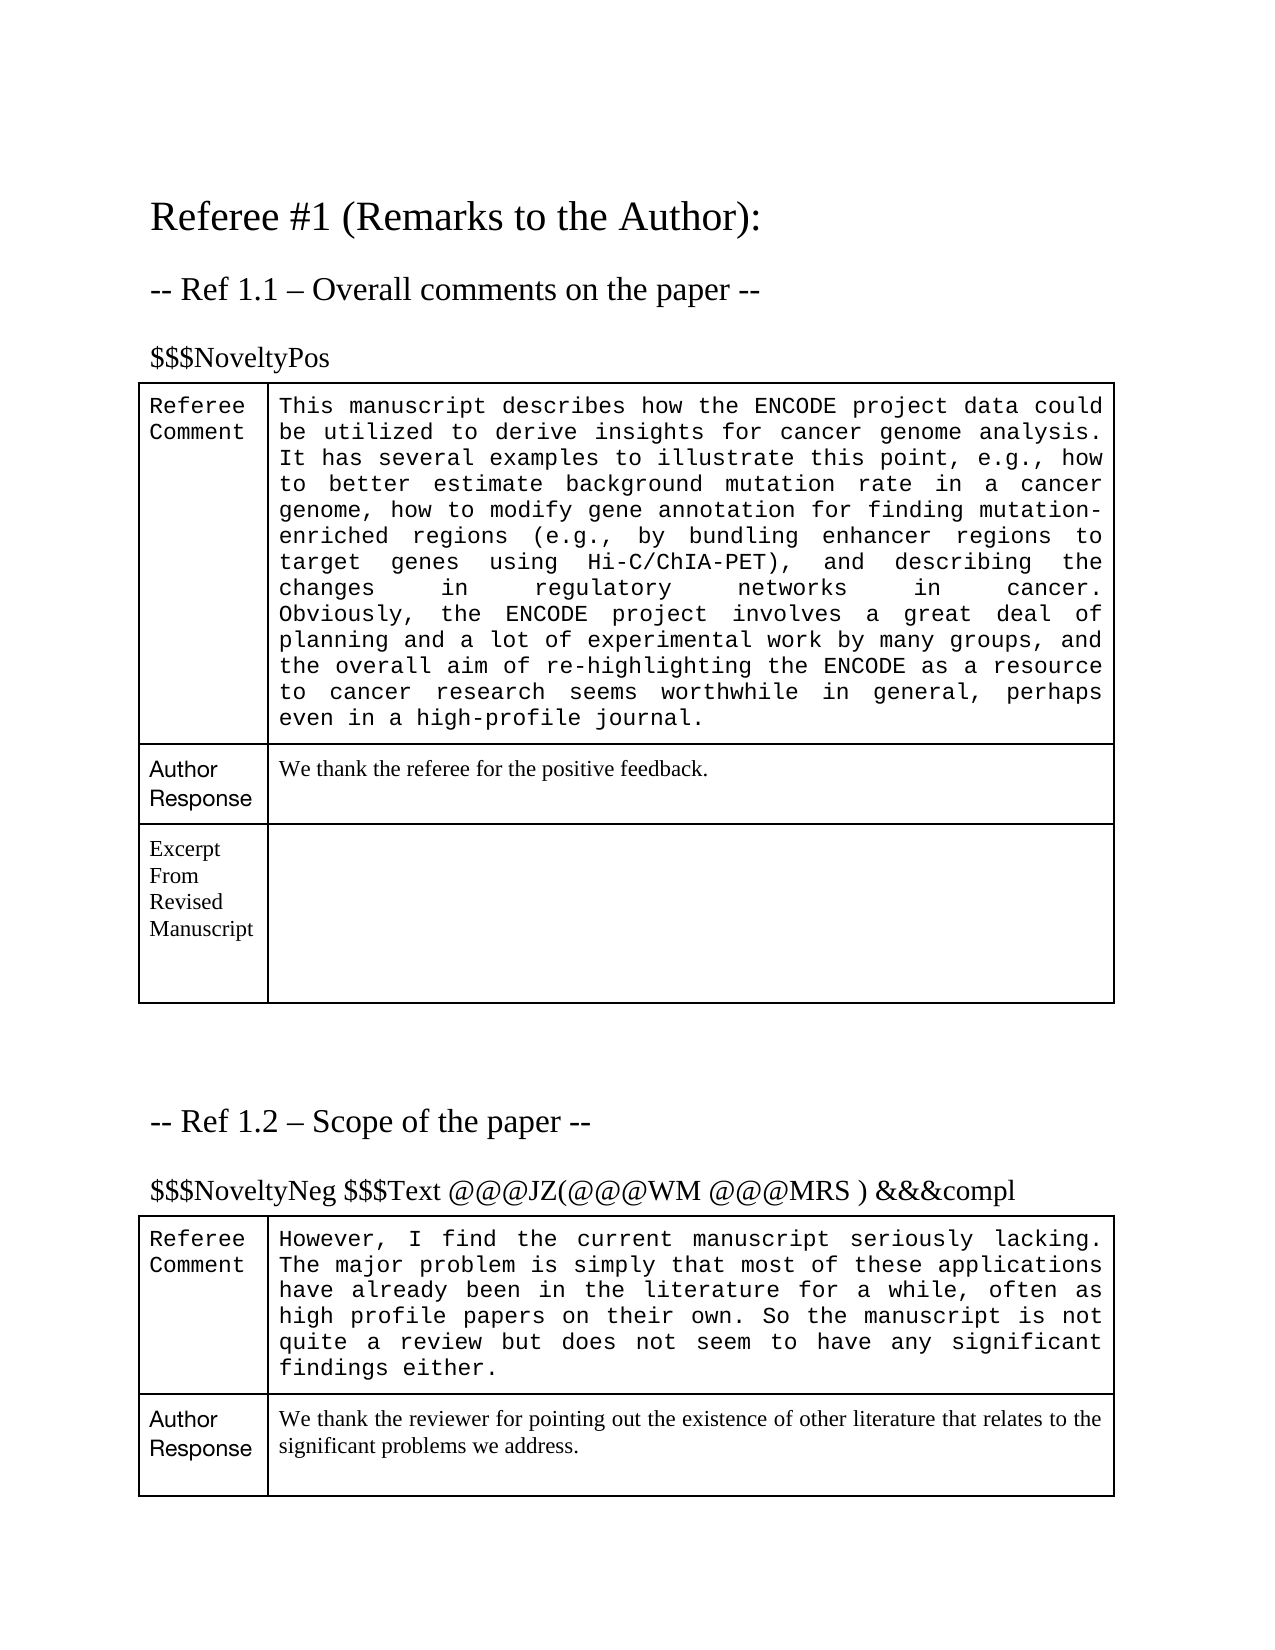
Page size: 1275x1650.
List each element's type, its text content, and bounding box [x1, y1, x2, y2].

table_header Referee Comment [140, 1217, 267, 1393]
subtitle -- Ref 1.1 – Overall comments on the paper -- [150, 269, 1125, 307]
table_cell Author Response [140, 745, 267, 823]
subtitle $$$NoveltyNeg $$$Text @@@JZ(@@@WM @@@MRS ) &&&compl [150, 1173, 1125, 1206]
subtitle Referee #1 (Remarks to the Author): [150, 192, 1125, 239]
table_header Referee Comment [140, 384, 267, 742]
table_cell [269, 1395, 1113, 1495]
table_cell Author Response [140, 1395, 267, 1495]
subtitle $$$NoveltyPos [150, 340, 1125, 374]
subtitle -- Ref 1.2 – Scope of the paper -- [150, 1101, 1125, 1139]
table_cell Excerpt From Revised Manuscript [140, 825, 267, 1002]
table_header However, I find the current manuscript seriously lacking. The major problem is simply that most of these applications have already been in the literature for a while, often as high profile papers on their own. So the manuscript is not quite a review but does not seem to have any significant findings either. [269, 1217, 1113, 1393]
table_cell [269, 825, 1113, 1002]
table_header This manuscript describes how the ENCODE project data could be utilized to derive insights for cancer genome analysis. It has several examples to illustrate this point, e.g., how to better estimate background mutation rate in a cancer genome, how to modify gene annotation for finding mutation-enriched regions (e.g., by bundling enhancer regions to target genes using Hi-C/ChIA-PET), and describing the changes in regulatory networks in cancer. Obviously, the ENCODE project involves a great deal of planning and a lot of experimental work by many groups, and the overall aim of re-highlighting the ENCODE as a resource to cancer research seems worthwhile in general, perhaps even in a high-profile journal. [269, 384, 1113, 742]
table_cell We thank the referee for the positive feedback. [269, 745, 1113, 823]
